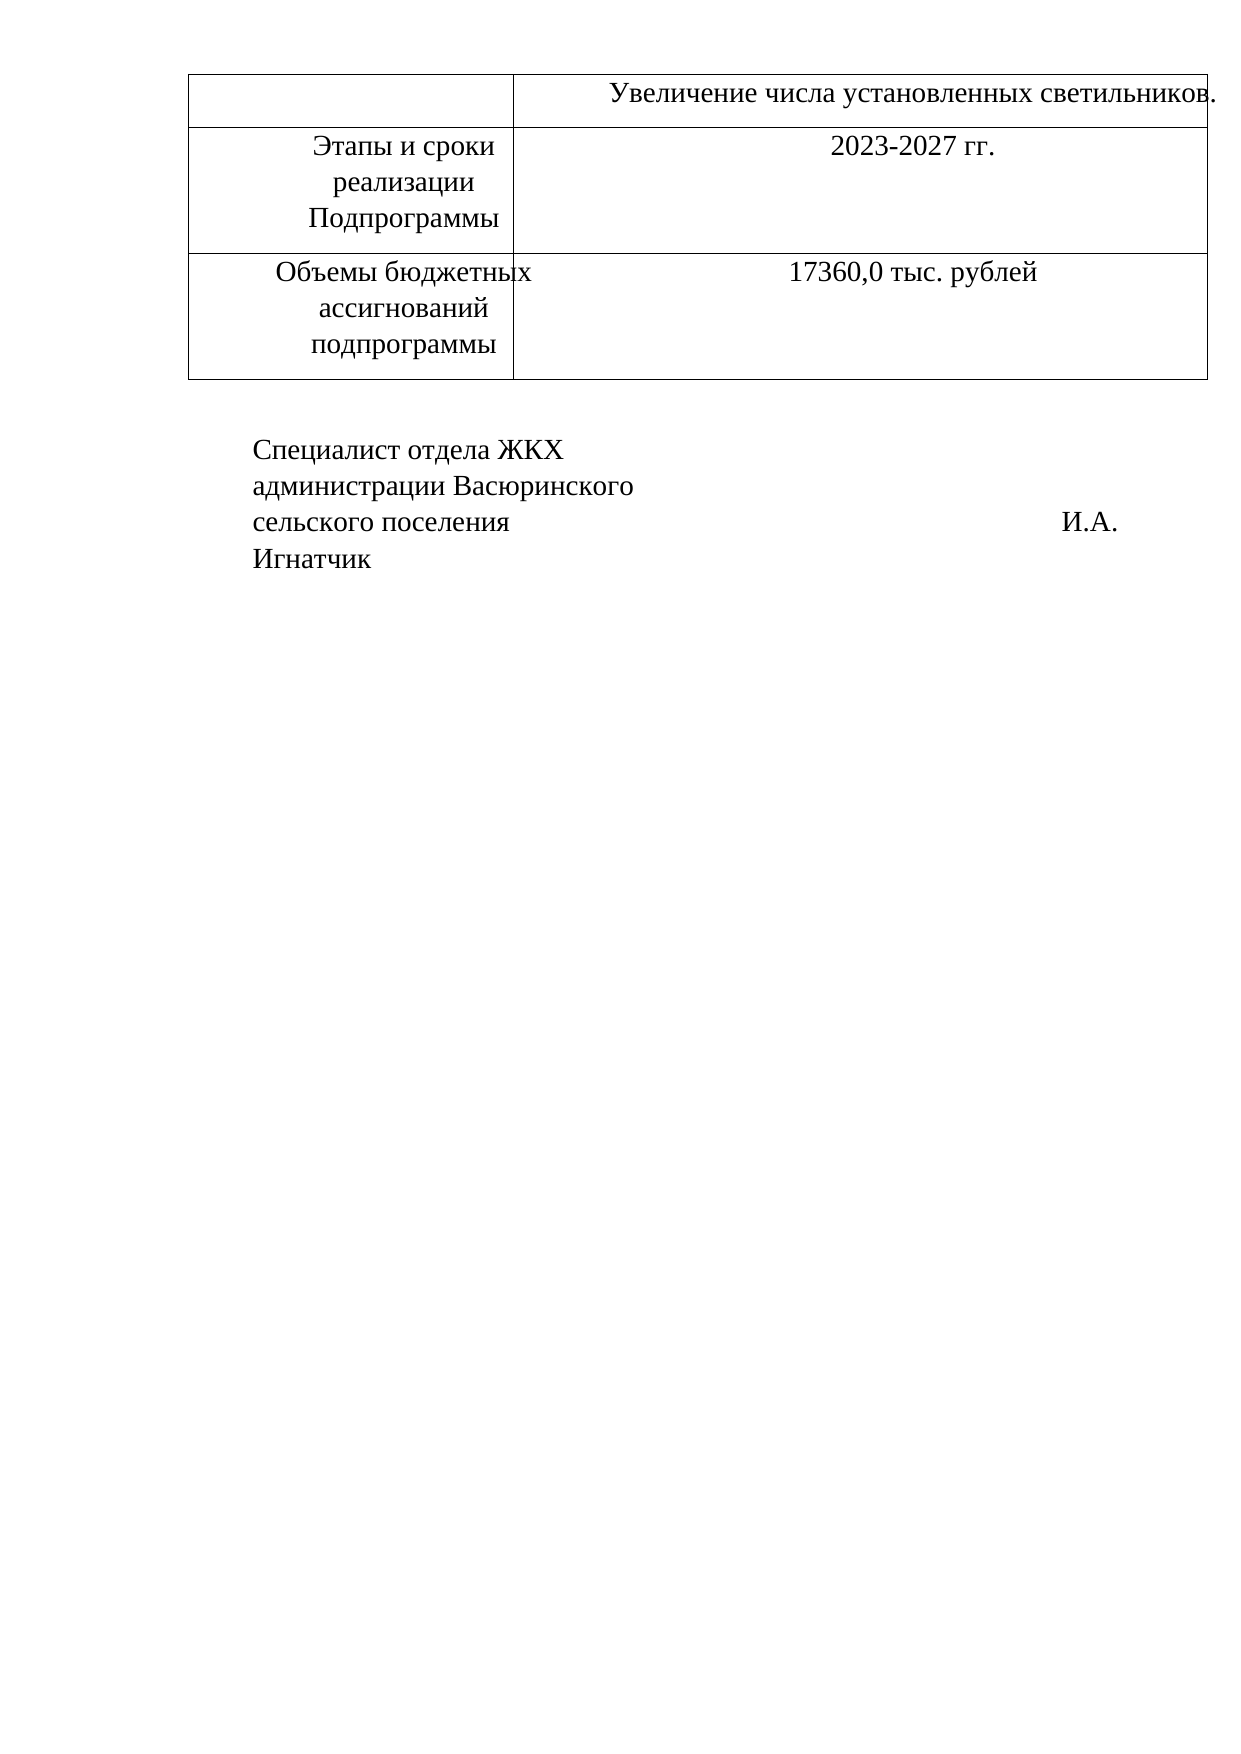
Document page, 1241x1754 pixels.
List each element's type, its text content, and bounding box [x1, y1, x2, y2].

text сельского поселения И.А. Игнатчик [252, 504, 1181, 574]
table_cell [189, 75, 513, 127]
table_cell Объемы бюджетных ассигнований подпрограммы [189, 254, 513, 378]
table_cell 2023-2027 гг. [514, 128, 1207, 253]
table_cell Этапы и сроки реализации Подпрограммы [189, 128, 513, 253]
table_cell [514, 75, 1207, 127]
text Специалист отдела ЖКХ [252, 432, 1181, 466]
text администрации Васюринского [252, 468, 1181, 502]
table_cell 17360,0 тыс. рублей [514, 254, 1207, 378]
